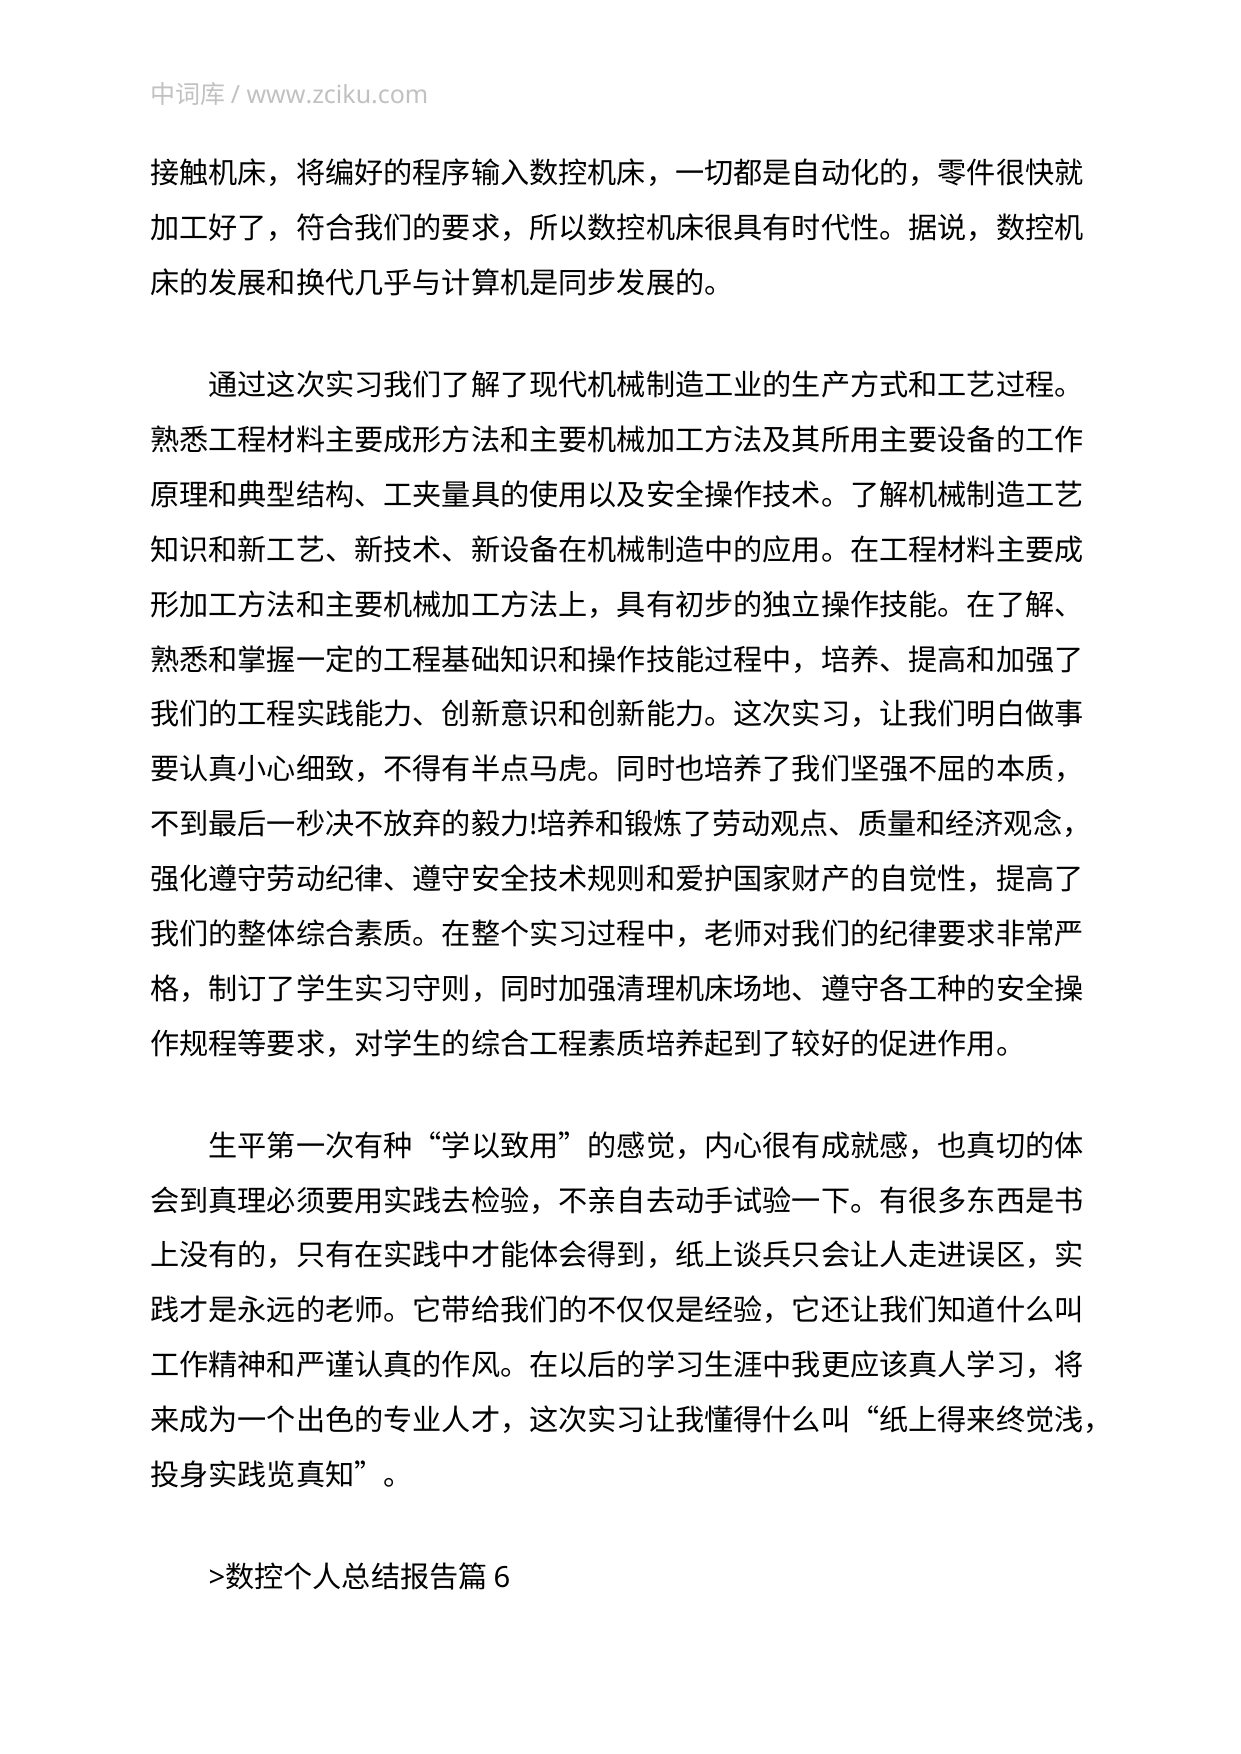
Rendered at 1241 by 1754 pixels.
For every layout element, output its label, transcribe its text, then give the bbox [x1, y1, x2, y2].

text 通过这次实习我们了解了现代机械制造工业的生产方式和工艺过程。熟悉工程材料主要成形方法和主要机械加工方法及其所用主要设备的工作原理和典型结构、工夹量具的使用以及安全操作技术。了解机械制造工艺知识和新工艺、新技术、新设备在机械制造中的应用。在工程材料主要成形加工方法和主要机械加工方法上，具有初步的独立操作技能。在了解、熟悉和掌握一定的工程基础知识和操作技能过程中，培养、提高和加强了我们的工程实践能力、创新意识和创新能力。这次实习，让我们明白做事要认真小心细致，不得有半点马虎。同时也培养了我们坚强不屈的本质，不到最后一秒决不放弃的毅力!培养和锻炼了劳动观点、质量和经济观念，强化遵守劳动纪律、遵守安全技术规则和爱护国家财产的自觉性，提高了我们的整体综合素质。在整个实习过程中，老师对我们的纪律要求非常严格，制订了学生实习守则，同时加强清理机床场地、遵守各工种的安全操作规程等要求，对学生的综合工程素质培养起到了较好的促进作用。 [150, 362, 1090, 1063]
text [150, 150, 1090, 302]
text 生平第一次有种“学以致用”的感觉，内心很有成就感，也真切的体会到真理必须要用实践去检验，不亲自去动手试验一下。有很多东西是书上没有的，只有在实践中才能体会得到，纸上谈兵只会让人走进误区，实践才是永远的老师。它带给我们的不仅仅是经验，它还让我们知道什么叫工作精神和严谨认真的作风。在以后的学习生涯中我更应该真人学习，将来成为一个出色的专业人才，这次实习让我懂得什么叫“纸上得来终觉浅，投身实践览真知”。 [150, 1122, 1090, 1494]
text >数控个人总结报告篇6 [150, 1553, 1090, 1596]
